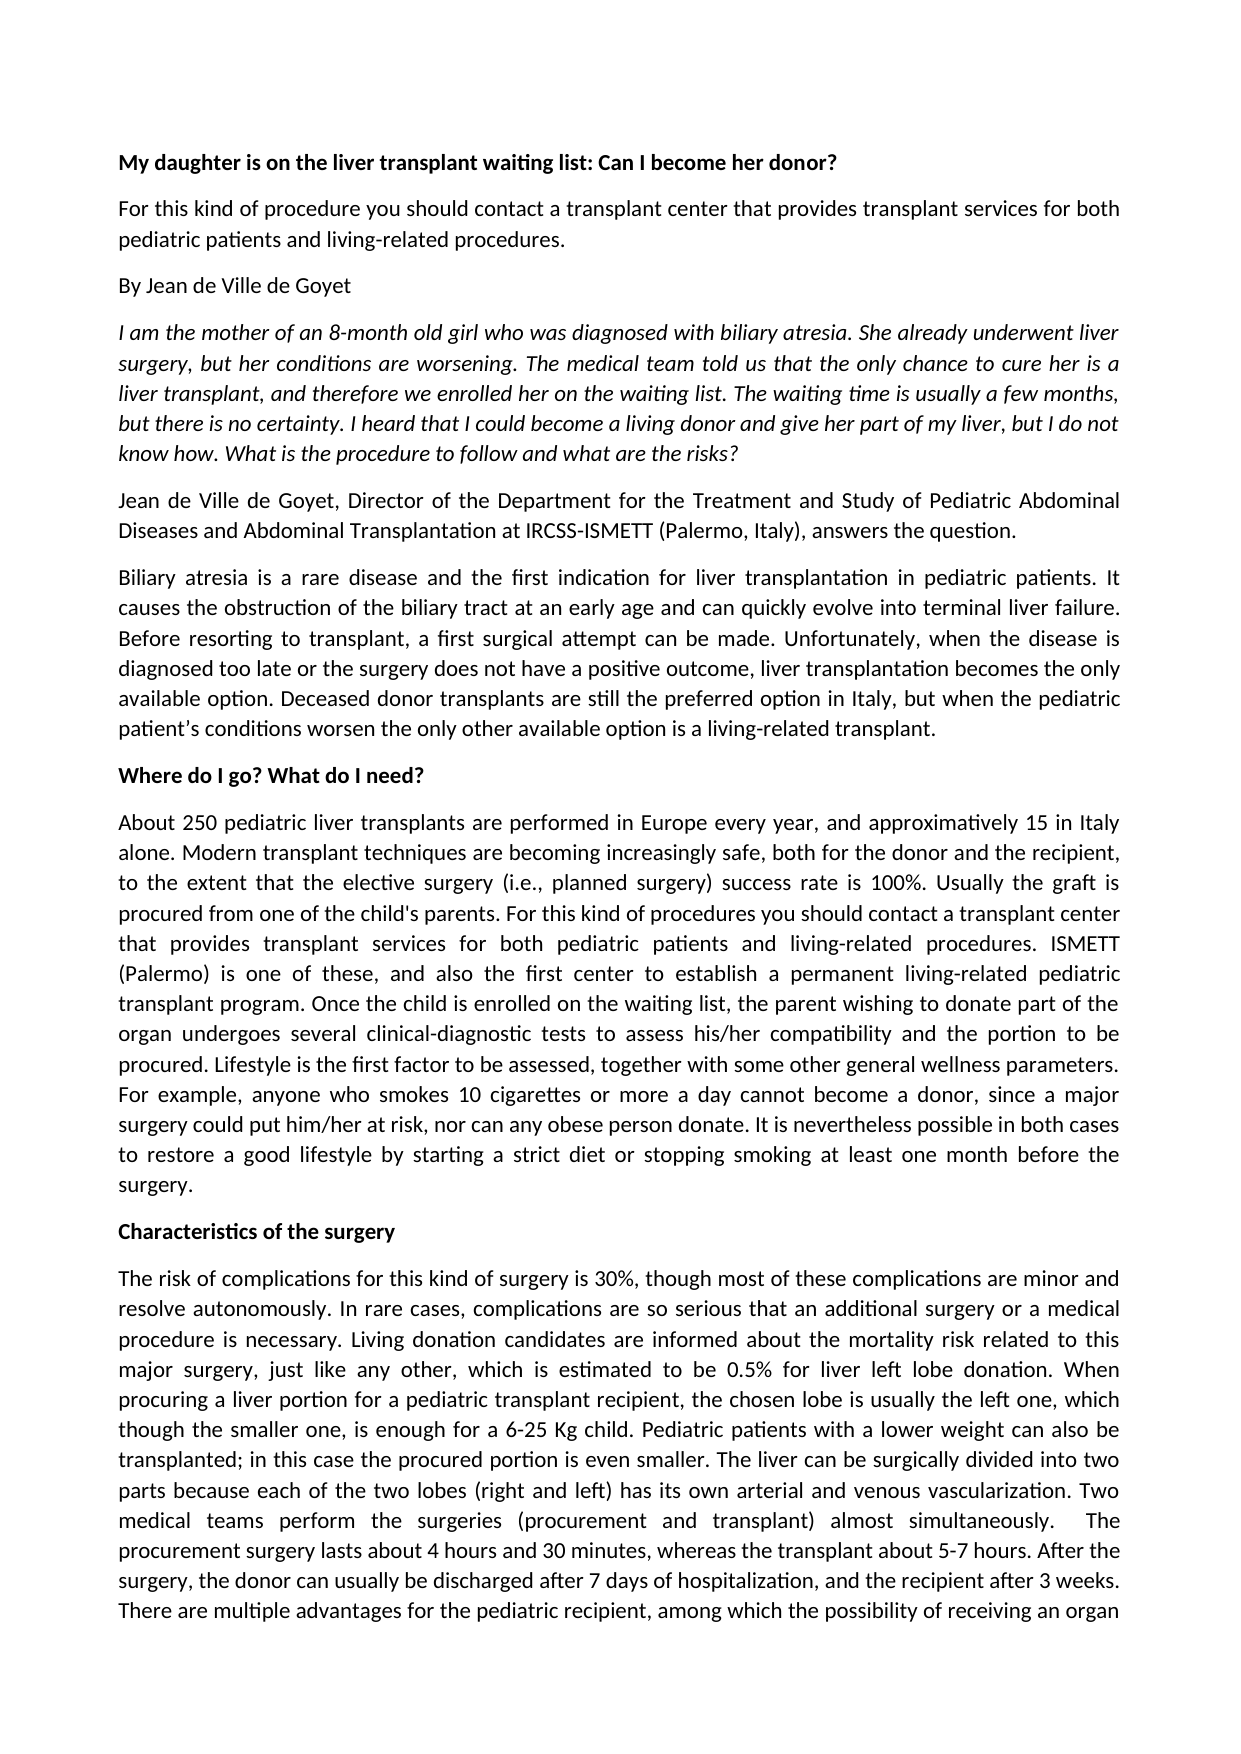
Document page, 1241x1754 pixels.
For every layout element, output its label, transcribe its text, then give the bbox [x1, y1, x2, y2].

text My daughter is on the liver transplant waiting list: Can I become her donor? [118, 148, 1122, 176]
text For this kind of procedure you should contact a transplant center that provides transplant services for both pediatric patients and living-related procedures. [118, 194, 1122, 253]
text Where do I go? What do I need? [118, 761, 1122, 789]
text Characteristics of the surgery [118, 1217, 1122, 1245]
text By Jean de Ville de Goyet [118, 272, 1122, 299]
text I am the mother of an 8-month old girl who was diagnosed with biliary atresia. She already underwent liver surgery, but her conditions are worsening. The medical team told us that the only chance to cure her is a liver transplant, and therefore we enrolled her on the waiting list. The waiting time is usually a few months, but there is no certainty. I heard that I could become a living donor and give her part of my liver, but I do not know how. What is the procedure to follow and what are the risks? [118, 318, 1122, 467]
text Jean de Ville de Goyet, Director of the Department for the Treatment and Study of Pediatric Abdominal Diseases and Abdominal Transplantation at IRCSS-ISMETT (Palermo, Italy), answers the question. [118, 486, 1122, 544]
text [118, 1264, 1122, 1624]
text Biliary atresia is a rare disease and the first indication for liver transplantation in pediatric patients. It causes the obstruction of the biliary tract at an early age and can quickly evolve into terminal liver failure. Before resorting to transplant, a first surgical attempt can be made. Unfortunately, when the disease is diagnosed too late or the surgery does not have a positive outcome, liver transplantation becomes the only available option. Deceased donor transplants are still the preferred option in Italy, but when the pediatric patient’s conditions worsen the only other available option is a living-related transplant. [118, 563, 1122, 742]
text About 250 pediatric liver transplants are performed in Europe every year, and approximatively 15 in Italy alone. Modern transplant techniques are becoming increasingly safe, both for the donor and the recipient, to the extent that the elective surgery (i.e., planned surgery) success rate is 100%. Usually the graft is procured from one of the child's parents. For this kind of procedures you should contact a transplant center that provides transplant services for both pediatric patients and living-related procedures. ISMETT (Palermo) is one of these, and also the first center to establish a permanent living-related pediatric transplant program. Once the child is enrolled on the waiting list, the parent wishing to donate part of the organ undergoes several clinical-diagnostic tests to assess his/her compatibility and the portion to be procured. Lifestyle is the first factor to be assessed, together with some other general wellness parameters. For example, anyone who smokes 10 cigarettes or more a day cannot become a donor, since a major surgery could put him/her at risk, nor can any obese person donate. It is nevertheless possible in both cases to restore a good lifestyle by starting a strict diet or stopping smoking at least one month before the surgery. [118, 808, 1122, 1198]
